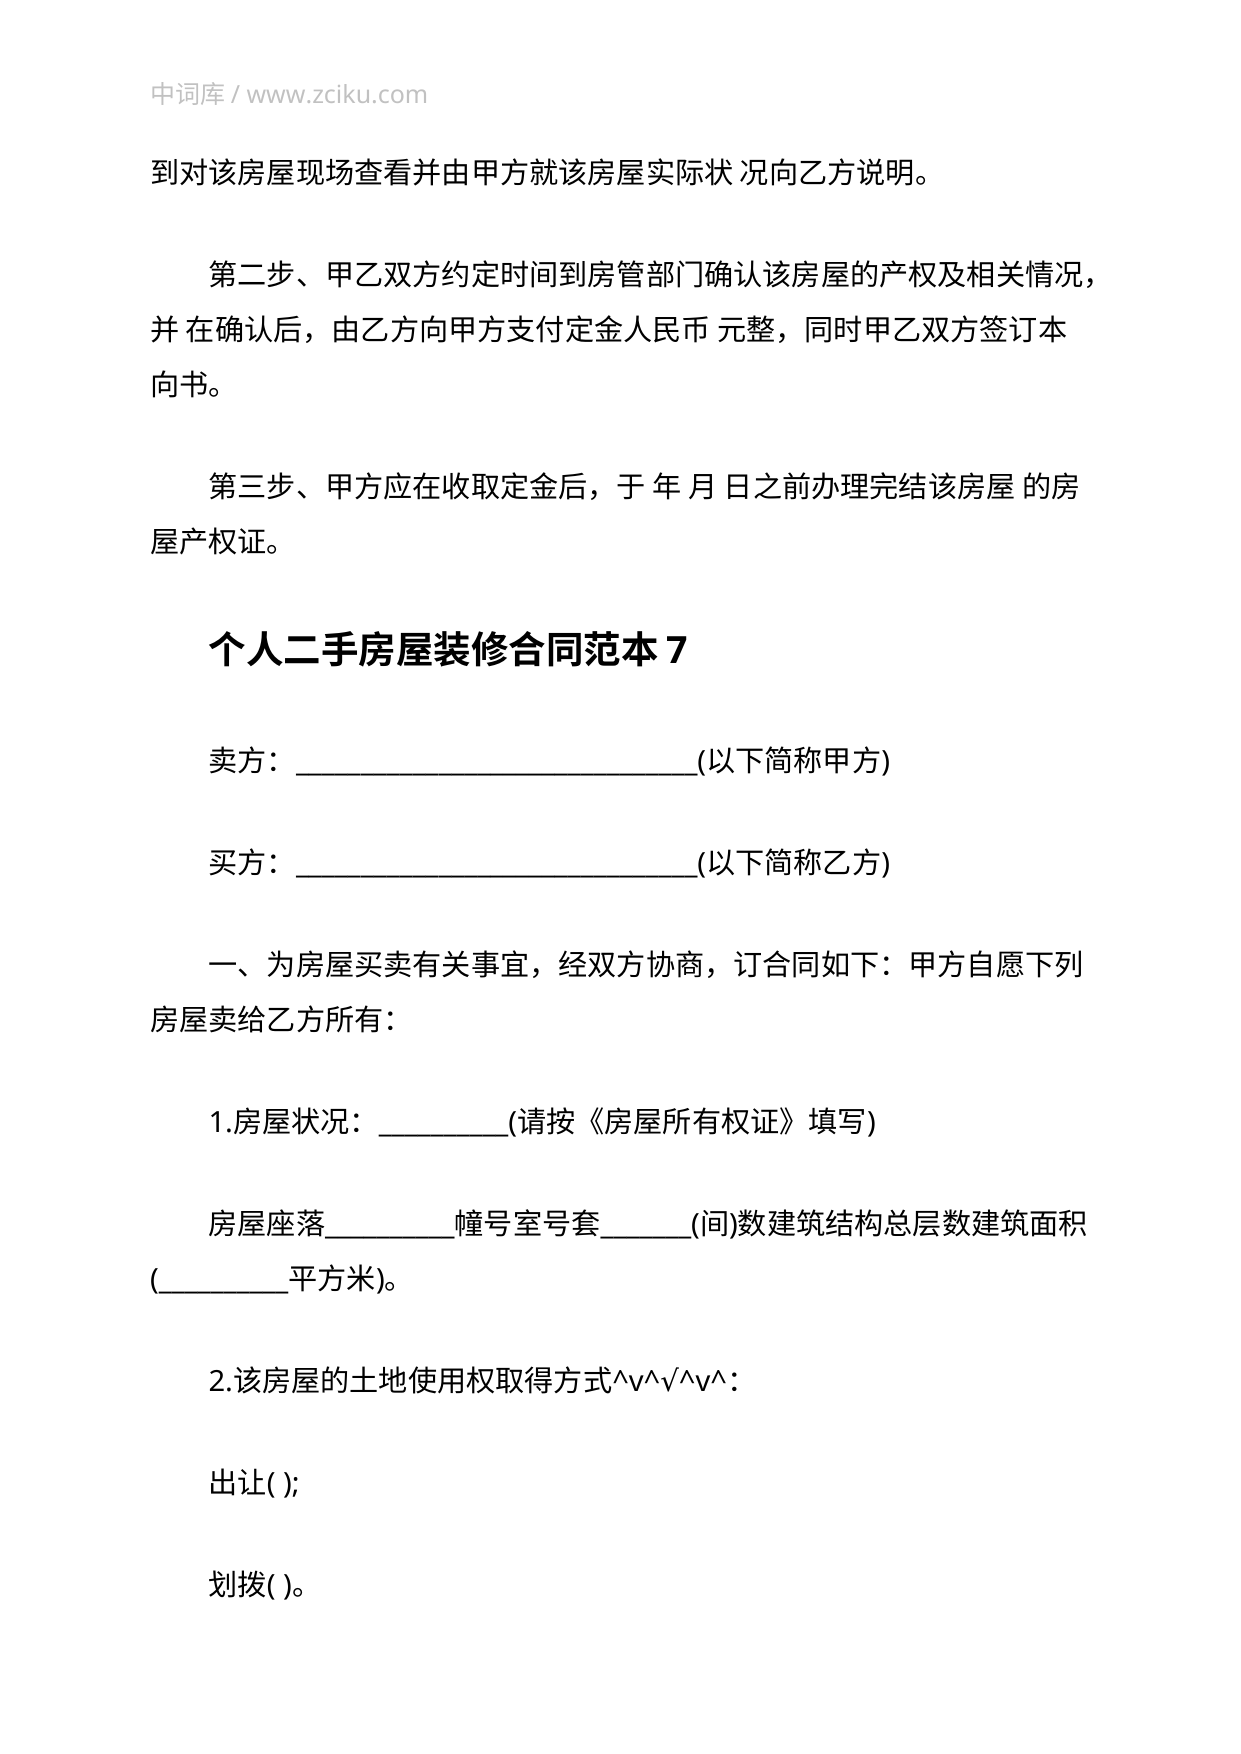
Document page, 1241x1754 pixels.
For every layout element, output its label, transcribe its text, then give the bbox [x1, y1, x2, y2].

text 第三步、甲方应在收取定金后，于 年 月 日之前办理完结该房屋 的房屋产权证。 [150, 463, 1090, 561]
text 出让( ); [150, 1459, 1090, 1502]
text 第二步、甲乙双方约定时间到房管部门确认该房屋的产权及相关情况，并 在确认后，由乙方向甲方支付定金人民币 元整，同时甲乙双方签订本向书。 [150, 252, 1090, 404]
text 买方：_______________________________(以下简称乙方) [150, 839, 1090, 882]
text 划拨( )。 [150, 1561, 1090, 1603]
text 1.房屋状况：__________(请按《房屋所有权证》填写) [150, 1098, 1090, 1141]
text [150, 150, 1090, 192]
text 一、为房屋买卖有关事宜，经双方协商，订合同如下：甲方自愿下列房屋卖给乙方所有： [150, 942, 1090, 1039]
text 房屋座落__________幢号室号套_______(间)数建筑结构总层数建筑面积(__________平方米)。 [150, 1200, 1090, 1298]
text 2.该房屋的土地使用权取得方式^v^√^v^： [150, 1357, 1090, 1399]
text 卖方：_______________________________(以下简称甲方) [150, 738, 1090, 780]
text 个人二手房屋装修合同范本7 [150, 620, 1090, 674]
